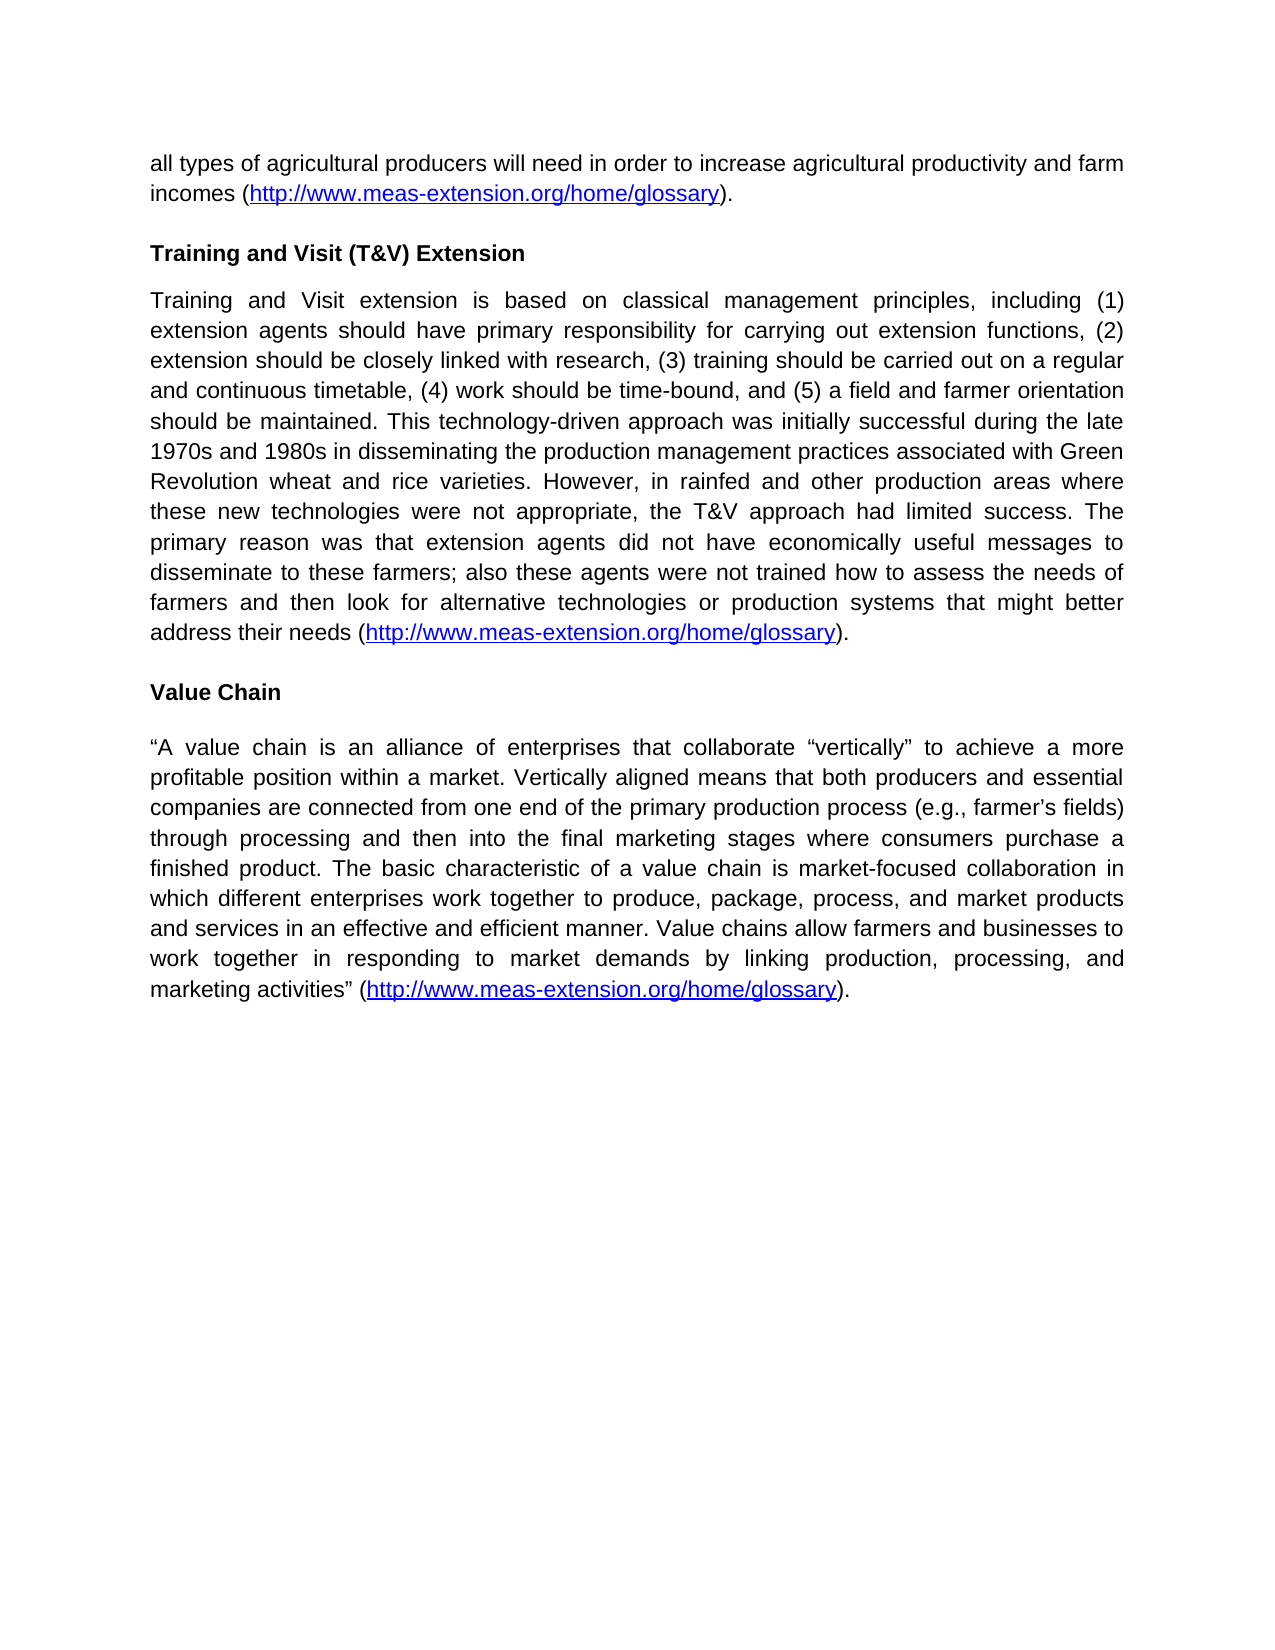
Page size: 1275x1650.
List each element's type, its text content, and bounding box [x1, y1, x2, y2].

text “A value chain is an alliance of enterprises that collaborate “vertically” to achieve a more profitable position within a market. Vertically aligned means that both producers and essential companies are connected from one end of the primary production process (e.g., farmer’s fields) through processing and then into the final marketing stages where consumers purchase a finished product. The basic characteristic of a value chain is market-focused collaboration in which different enterprises work together to produce, package, process, and market products and services in an effective and efficient manner. Value chains allow farmers and businesses to work together in responding to market demands by linking production, processing, and marketing activities” (http://www.meas-extension.org/home/glossary). [150, 734, 1125, 1002]
text Training and Visit extension is based on classical management principles, including (1) extension agents should have primary responsibility for carrying out extension functions, (2) extension should be closely linked with research, (3) training should be carried out on a regular and continuous timetable, (4) work should be time-bound, and (5) a field and farmer orientation should be maintained. This technology-driven approach was initially successful during the late 1970s and 1980s in disseminating the production management practices associated with Green Revolution wheat and rice varieties. However, in rainfed and other production areas where these new technologies were not appropriate, the T&V approach had limited success. The primary reason was that extension agents did not have economically useful messages to disseminate to these farmers; also these agents were not trained how to assess the needs of farmers and then look for alternative technologies or production systems that might better address their needs (http://www.meas-extension.org/home/glossary). [150, 287, 1125, 645]
text Value Chain [150, 678, 1125, 705]
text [150, 150, 1125, 207]
text Training and Visit (T&V) Extension [150, 239, 1125, 266]
